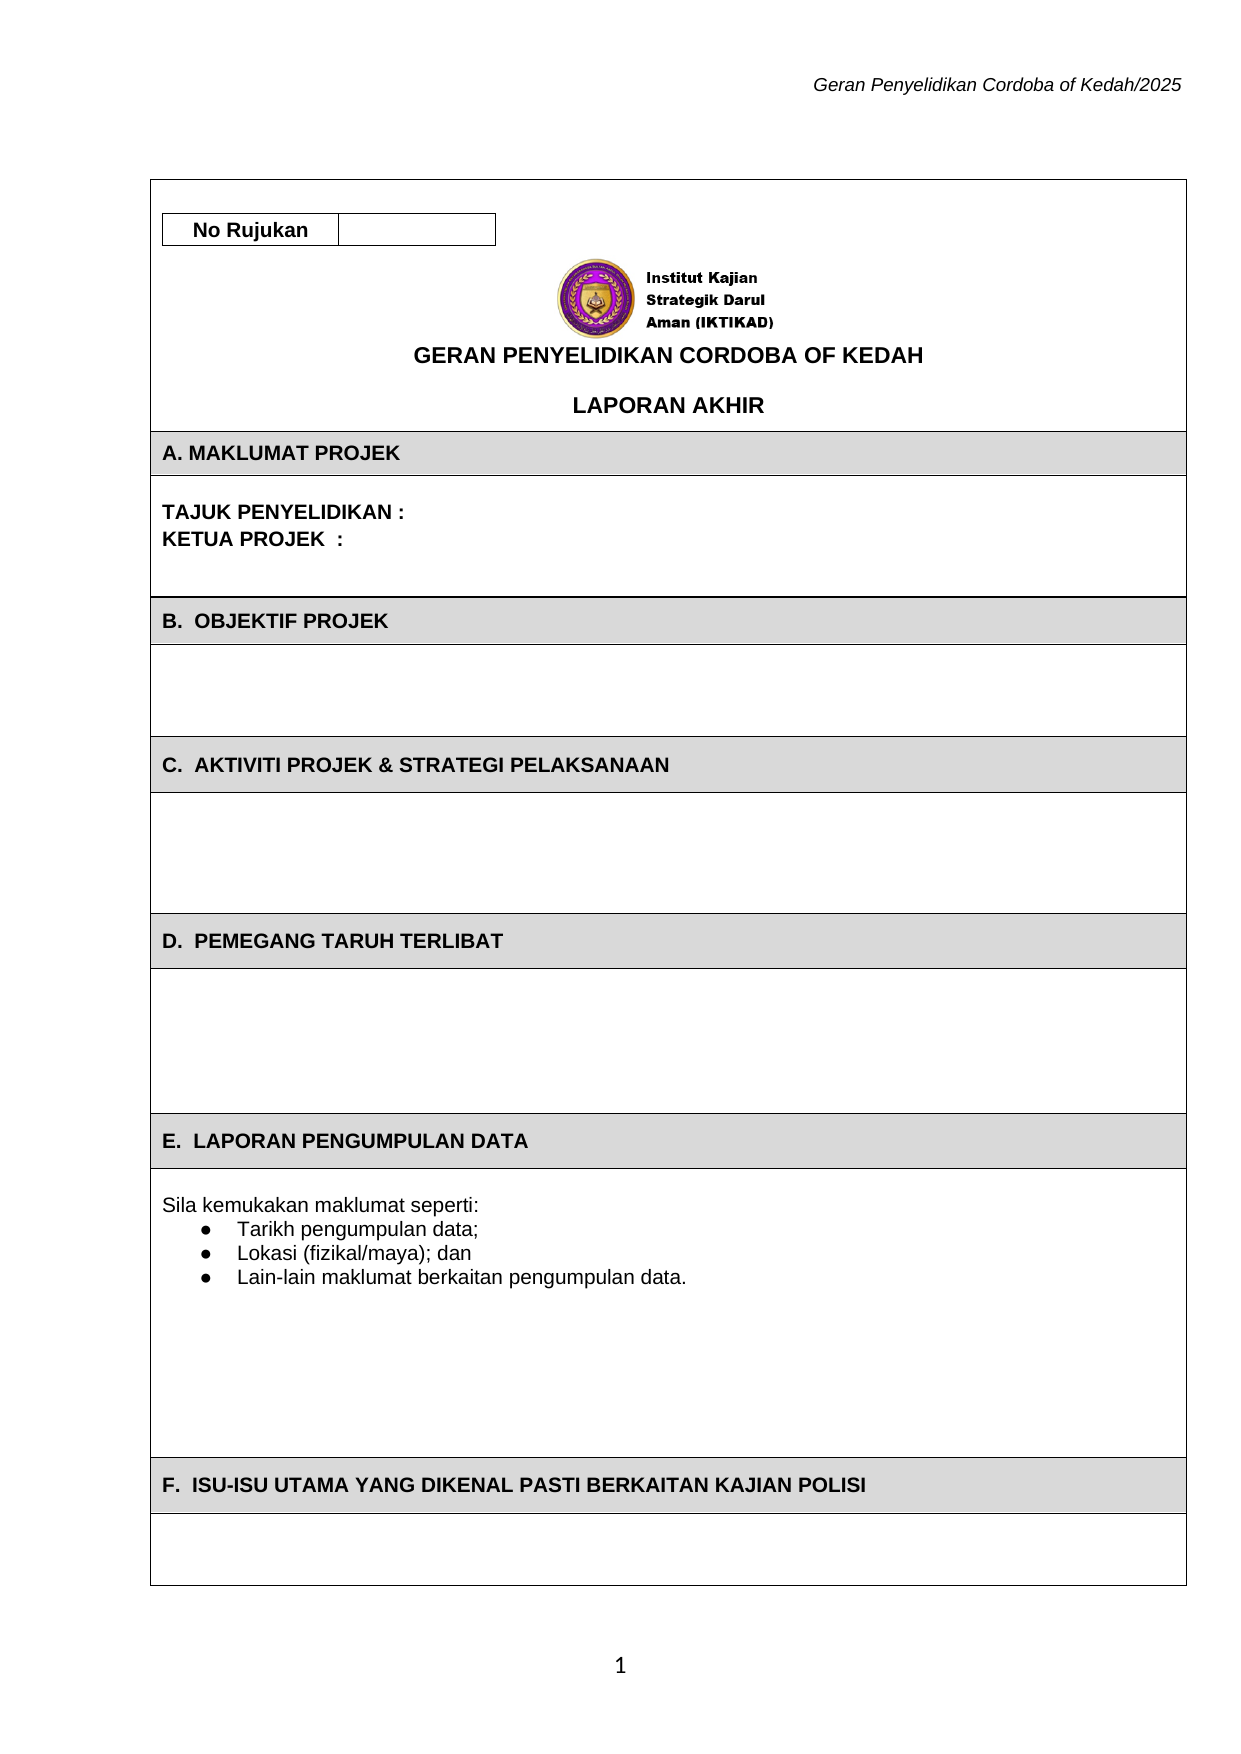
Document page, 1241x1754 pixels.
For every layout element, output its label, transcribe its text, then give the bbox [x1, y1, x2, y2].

table_cell TAJUK PENYELIDIKAN : KETUA PROJEK : [151, 476, 1186, 596]
picture [550, 253, 783, 343]
table_cell [151, 969, 1186, 1113]
table_cell Sila kemukakan maklumat seperti: Tarikh pengumpulan data; Lokasi (fizikal/maya); dan Lain-lain maklumat berkaitan pengumpulan data. [151, 1169, 1186, 1457]
table_cell E. LAPORAN PENGUMPULAN DATA [151, 1114, 1186, 1168]
table_cell B. OBJEKTIF PROJEK [151, 598, 1186, 643]
table_header GERAN PENYELIDIKAN CORDOBA OF KEDAH LAPORAN AKHIR [151, 180, 1186, 431]
table_cell [151, 793, 1186, 912]
table_cell F. ISU-ISU UTAMA YANG DIKENAL PASTI BERKAITAN KAJIAN POLISI [151, 1458, 1186, 1512]
table_cell A. MAKLUMAT PROJEK [151, 432, 1186, 474]
table_cell D. PEMEGANG TARUH TERLIBAT [151, 914, 1186, 968]
table_cell C. AKTIVITI PROJEK & STRATEGI PELAKSANAAN [151, 737, 1186, 792]
table_cell [151, 645, 1186, 736]
table_cell [151, 1514, 1186, 1585]
